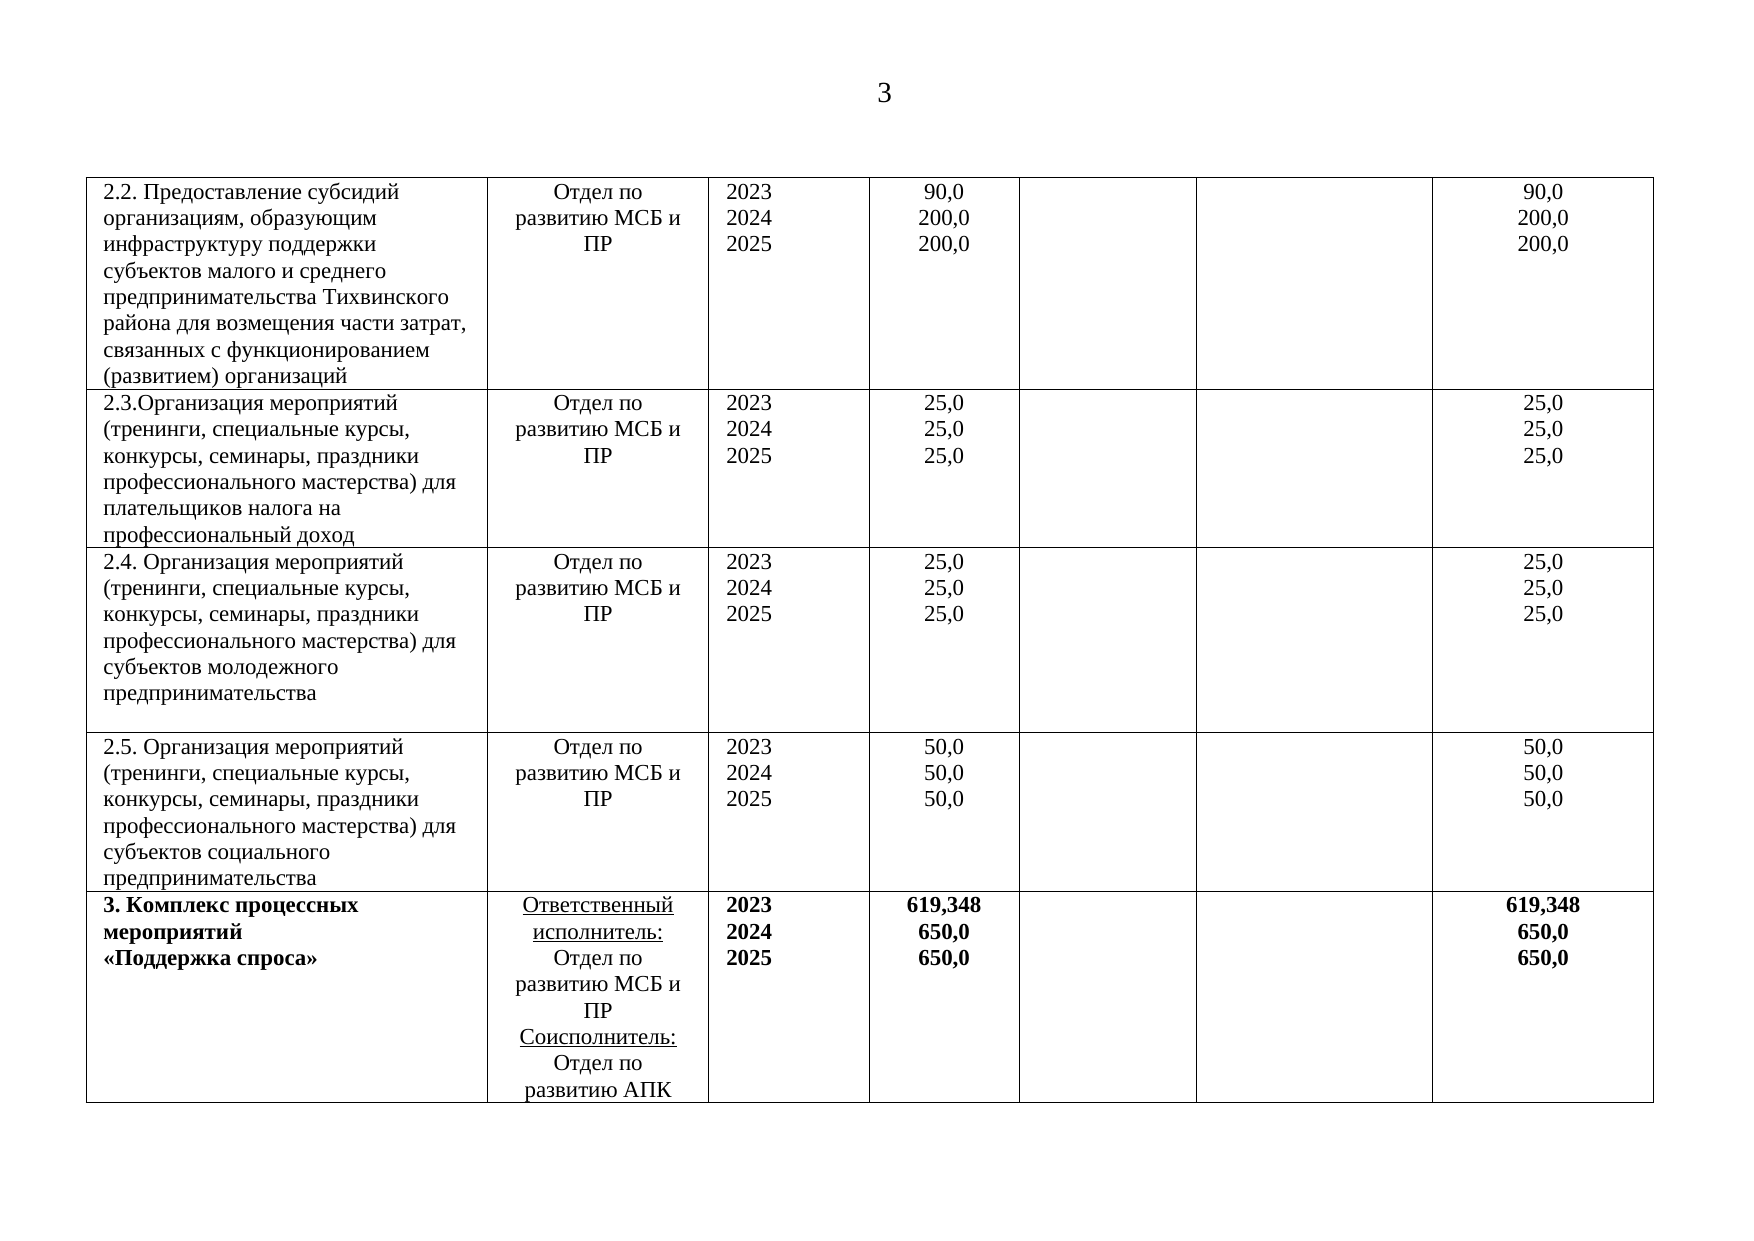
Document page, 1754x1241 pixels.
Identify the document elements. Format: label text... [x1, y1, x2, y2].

table_cell 2.5. Организация мероприятий (тренинги, специальные курсы, конкурсы, семинары, праздники профессионального мастерства) для субъектов социального предпринимательства [87, 733, 487, 891]
table_cell 619,348 650,0 650,0 [870, 892, 1019, 1102]
table_cell [1197, 178, 1432, 388]
table_cell 2023 2024 2025 [709, 733, 869, 891]
table_cell Отдел по развитию МСБ и ПР [488, 733, 708, 891]
table_cell Отдел по развитию МСБ и ПР [488, 548, 708, 732]
table_cell 25,0 25,0 25,0 [870, 548, 1019, 732]
table_cell [1197, 390, 1432, 547]
table_cell [1197, 548, 1432, 732]
table_cell 2023 2024 2025 [709, 390, 869, 547]
table_cell [1020, 892, 1196, 1102]
table_cell 2023 2024 2025 [709, 178, 869, 388]
table_cell 2023 2024 2025 [709, 548, 869, 732]
table_cell 90,0 200,0 200,0 [1433, 178, 1653, 388]
table_cell 25,0 25,0 25,0 [1433, 548, 1653, 732]
table_cell [1020, 548, 1196, 732]
table_cell 2.4. Организация мероприятий (тренинги, специальные курсы, конкурсы, семинары, праздники профессионального мастерства) для субъектов молодежного предпринимательства [87, 548, 487, 732]
table_cell [1020, 733, 1196, 891]
table_cell 25,0 25,0 25,0 [1433, 390, 1653, 547]
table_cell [488, 178, 708, 388]
table_cell 50,0 50,0 50,0 [1433, 733, 1653, 891]
table_cell 25,0 25,0 25,0 [870, 390, 1019, 547]
table_cell 50,0 50,0 50,0 [870, 733, 1019, 891]
table_cell 619,348 650,0 650,0 [1433, 892, 1653, 1102]
table_cell [1020, 390, 1196, 547]
table_cell [1197, 892, 1432, 1102]
table_cell 2.3.Организация мероприятий (тренинги, специальные курсы, конкурсы, семинары, праздники профессионального мастерства) для плательщиков налога на профессиональный доход [87, 390, 487, 547]
table_cell Отдел по развитию МСБ и ПР [488, 390, 708, 547]
table_cell 2023 2024 2025 [709, 892, 869, 1102]
table_cell 3. Комплекс процессных мероприятий «Поддержка спроса» [87, 892, 487, 1102]
table_cell [1020, 178, 1196, 388]
table_cell Ответственный исполнитель: Отдел по развитию МСБ и ПР Соисполнитель: Отдел по развитию АПК [488, 892, 708, 1102]
table_cell 90,0 200,0 200,0 [870, 178, 1019, 388]
table_cell 2.2. Предоставление субсидий организациям, образующим инфраструктуру поддержки субъектов малого и среднего предпринимательства Тихвинского района для возмещения части затрат, связанных с функционированием (развитием) организаций [87, 178, 487, 388]
table_cell [1197, 733, 1432, 891]
